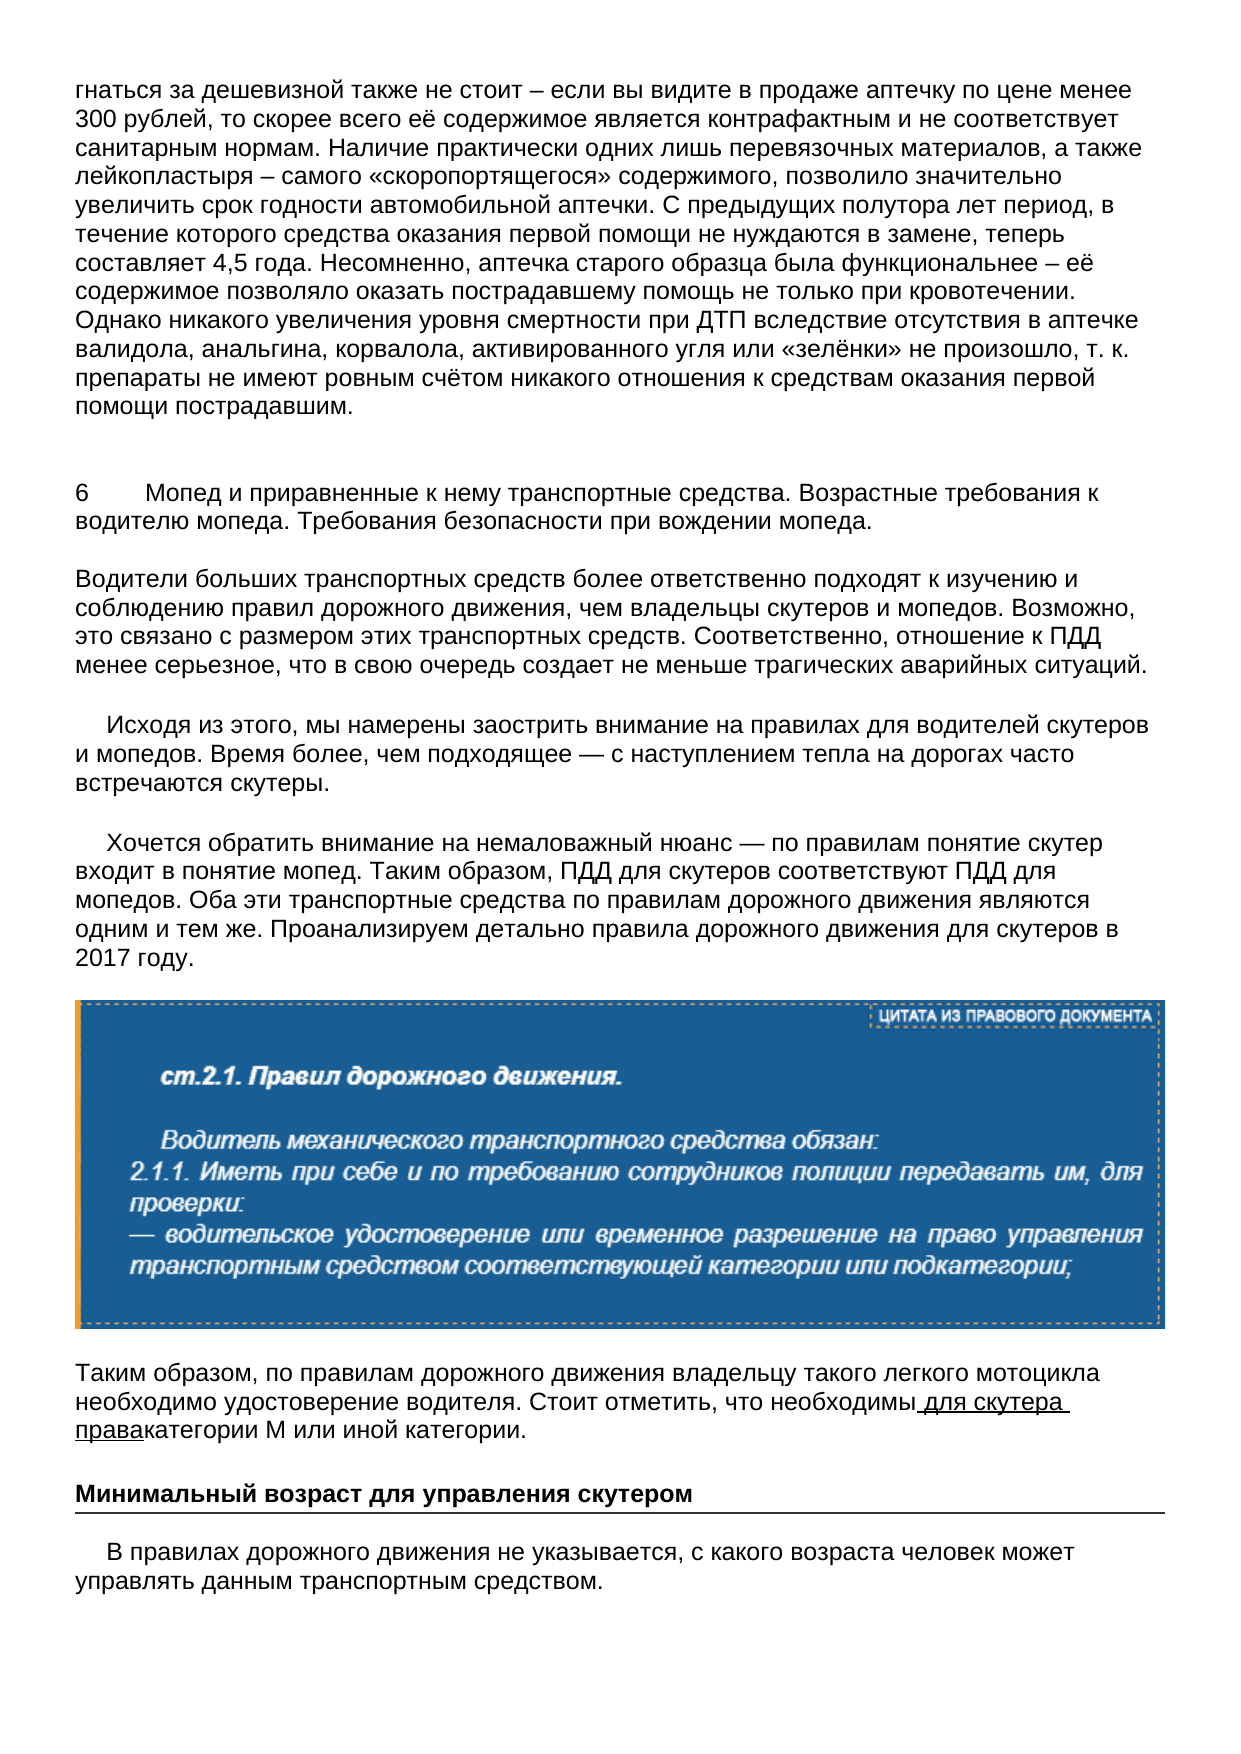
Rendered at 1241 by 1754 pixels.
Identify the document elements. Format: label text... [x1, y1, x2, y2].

text Минимальный возраст для управления скутером [75, 1467, 1165, 1512]
text Хочется обратить внимание на немаловажный нюанс — по правилам понятие скутер входит в понятие мопед. Таким образом, ПДД для скутеров соответствуют ПДД для мопедов. Оба эти транспортные средства по правилам дорожного движения являются одним и тем же. Проанализируем детально правила дорожного движения для скутеров в 2017 году. Таким образом, по правилам дорожного движения владельцу такого легкого мотоцикла необходимо удостоверение водителя. Стоит отметить, что необходимы для скутера правакатегории М или иной категории. [75, 827, 1165, 1000]
picture [75, 1000, 1166, 1329]
text Исходя из этого, мы намерены заострить внимание на правилах для водителей скутеров и мопедов. Время более, чем подходящее — с наступлением тепла на дорогах часто встречаются скутеры. [75, 710, 1165, 796]
text Хочется обратить внимание на немаловажный нюанс — по правилам понятие скутер входит в понятие мопед. Таким образом, ПДД для скутеров соответствуют ПДД для мопедов. Оба эти транспортные средства по правилам дорожного движения являются одним и тем же. Проанализируем детально правила дорожного движения для скутеров в 2017 году. Таким образом, по правилам дорожного движения владельцу такого легкого мотоцикла необходимо удостоверение водителя. Стоит отметить, что необходимы для скутера правакатегории М или иной категории. [75, 1329, 1165, 1444]
text 6 Мопед и приравненные к нему транспортные средства. Возрастные требования к водителю мопеда. Требования безопасности при вождении мопеда. Водители больших транспортных средств более ответственно подходят к изучению и соблюдению правил дорожного движения, чем владельцы скутеров и мопедов. Возможно, это связано с размером этих транспортных средств. Соответственно, отношение к ПДД менее серьезное, что в свою очередь создает не меньше трагических аварийных ситуаций. [75, 420, 1165, 679]
text В правилах дорожного движения не указывается, с какого возраста человек может управлять данным транспортным средством. [75, 1537, 1165, 1595]
